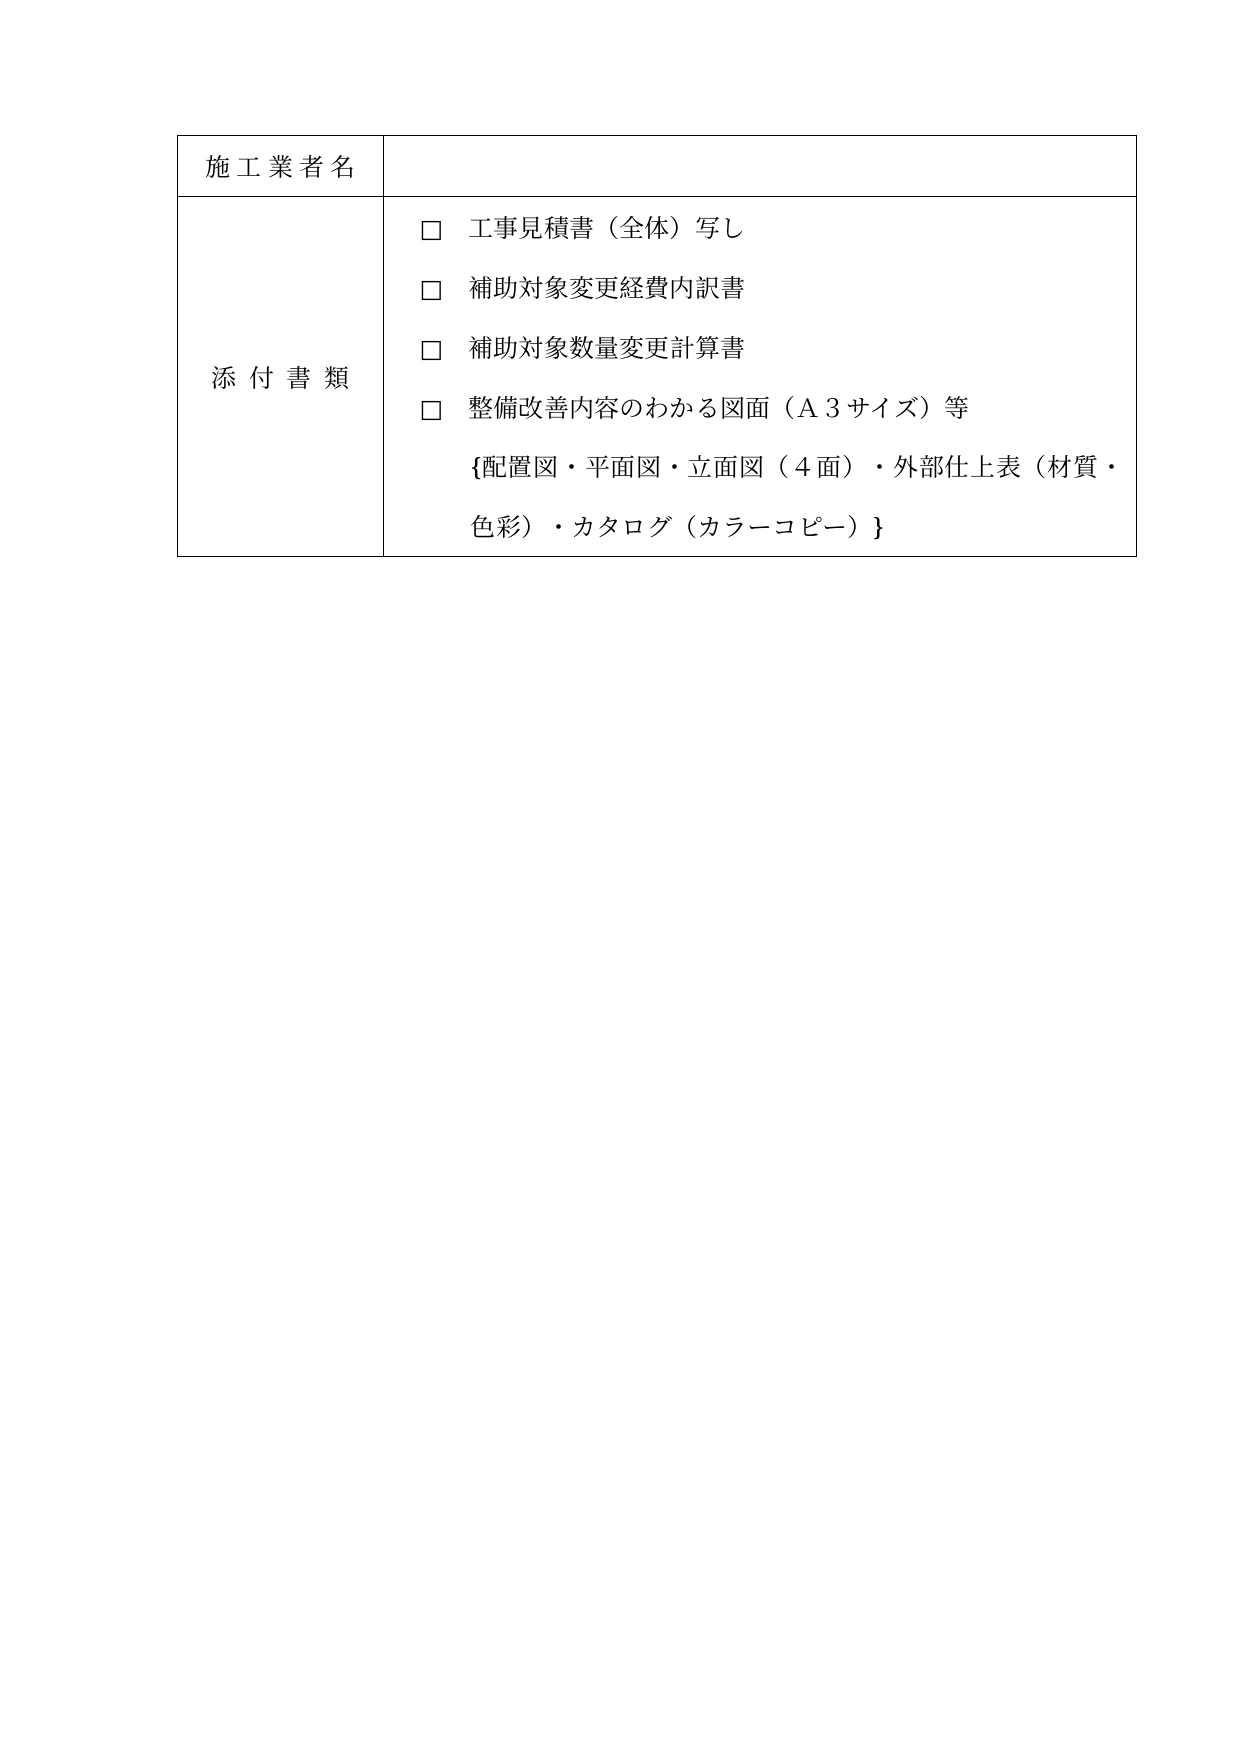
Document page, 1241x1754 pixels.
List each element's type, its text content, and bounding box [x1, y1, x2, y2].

table_cell [384, 136, 1136, 196]
table_cell 施工業者名 [178, 136, 383, 196]
table_cell □ 工事見積書（全体）写し □ 補助対象変更経費内訳書 □ 補助対象数量変更計算書 □ 整備改善内容のわかる図面（Ａ３サイズ）等 {配置図・平面図・立面図（４面）・外部仕上表（材質・色彩）・カタログ（カラーコピー）} [384, 197, 1136, 556]
table_cell 添付書類 [178, 197, 383, 556]
